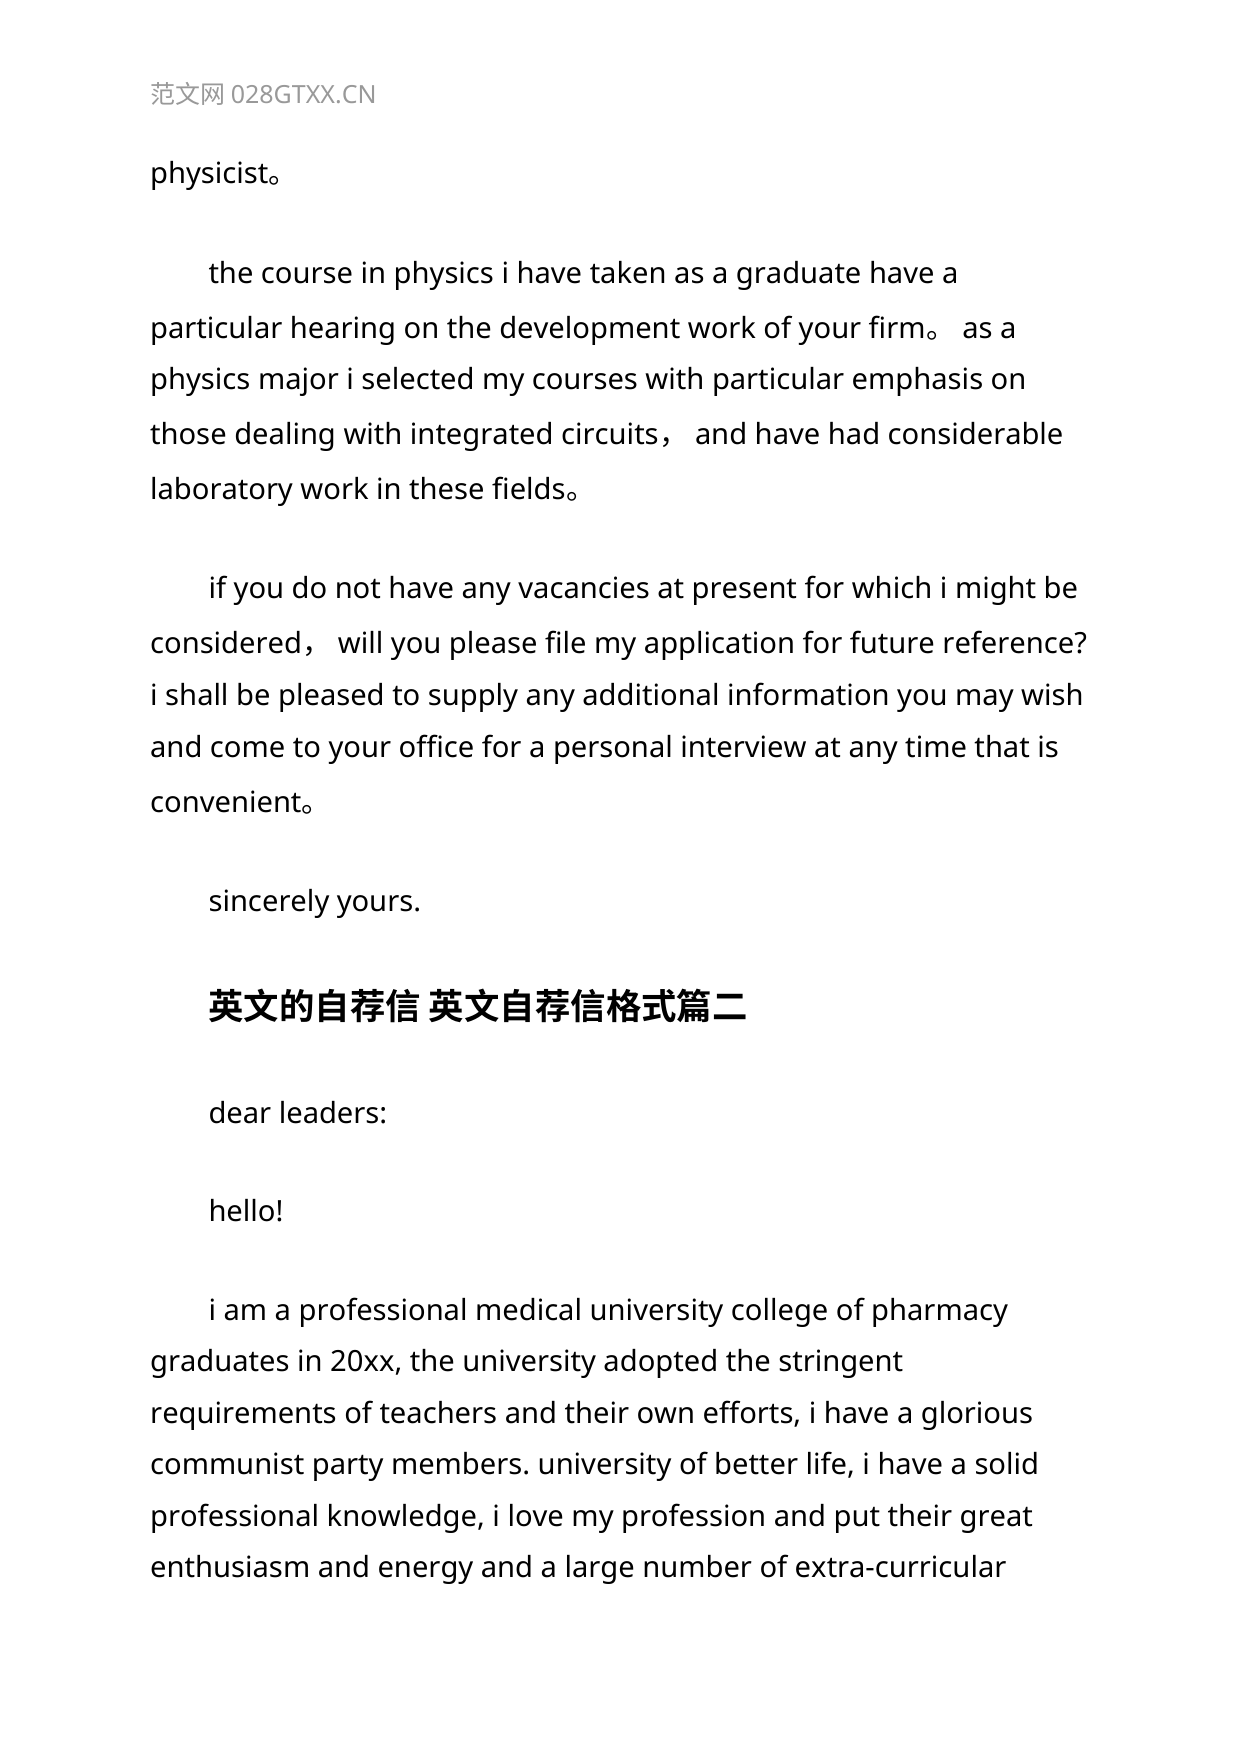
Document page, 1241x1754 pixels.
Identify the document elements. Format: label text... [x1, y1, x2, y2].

text 英文的自荐信 英文自荐信格式篇二 [150, 979, 1090, 1030]
text the course in physics i have taken as a graduate have a particular hearing on the development work of your firm。 as a physics major i selected my courses with particular emphasis on those dealing with integrated circuits， and have had considerable laboratory work in these fields。 [150, 252, 1090, 508]
text hello! [150, 1191, 1090, 1230]
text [150, 1289, 1090, 1586]
text dear leaders: [150, 1092, 1090, 1132]
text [150, 150, 1090, 192]
text sincerely yours. [150, 880, 1090, 920]
text if you do not have any vacancies at present for which i might be considered， will you please file my application for future reference? i shall be pleased to supply any additional information you may wish and come to your office for a personal interview at any time that is convenient。 [150, 568, 1090, 821]
